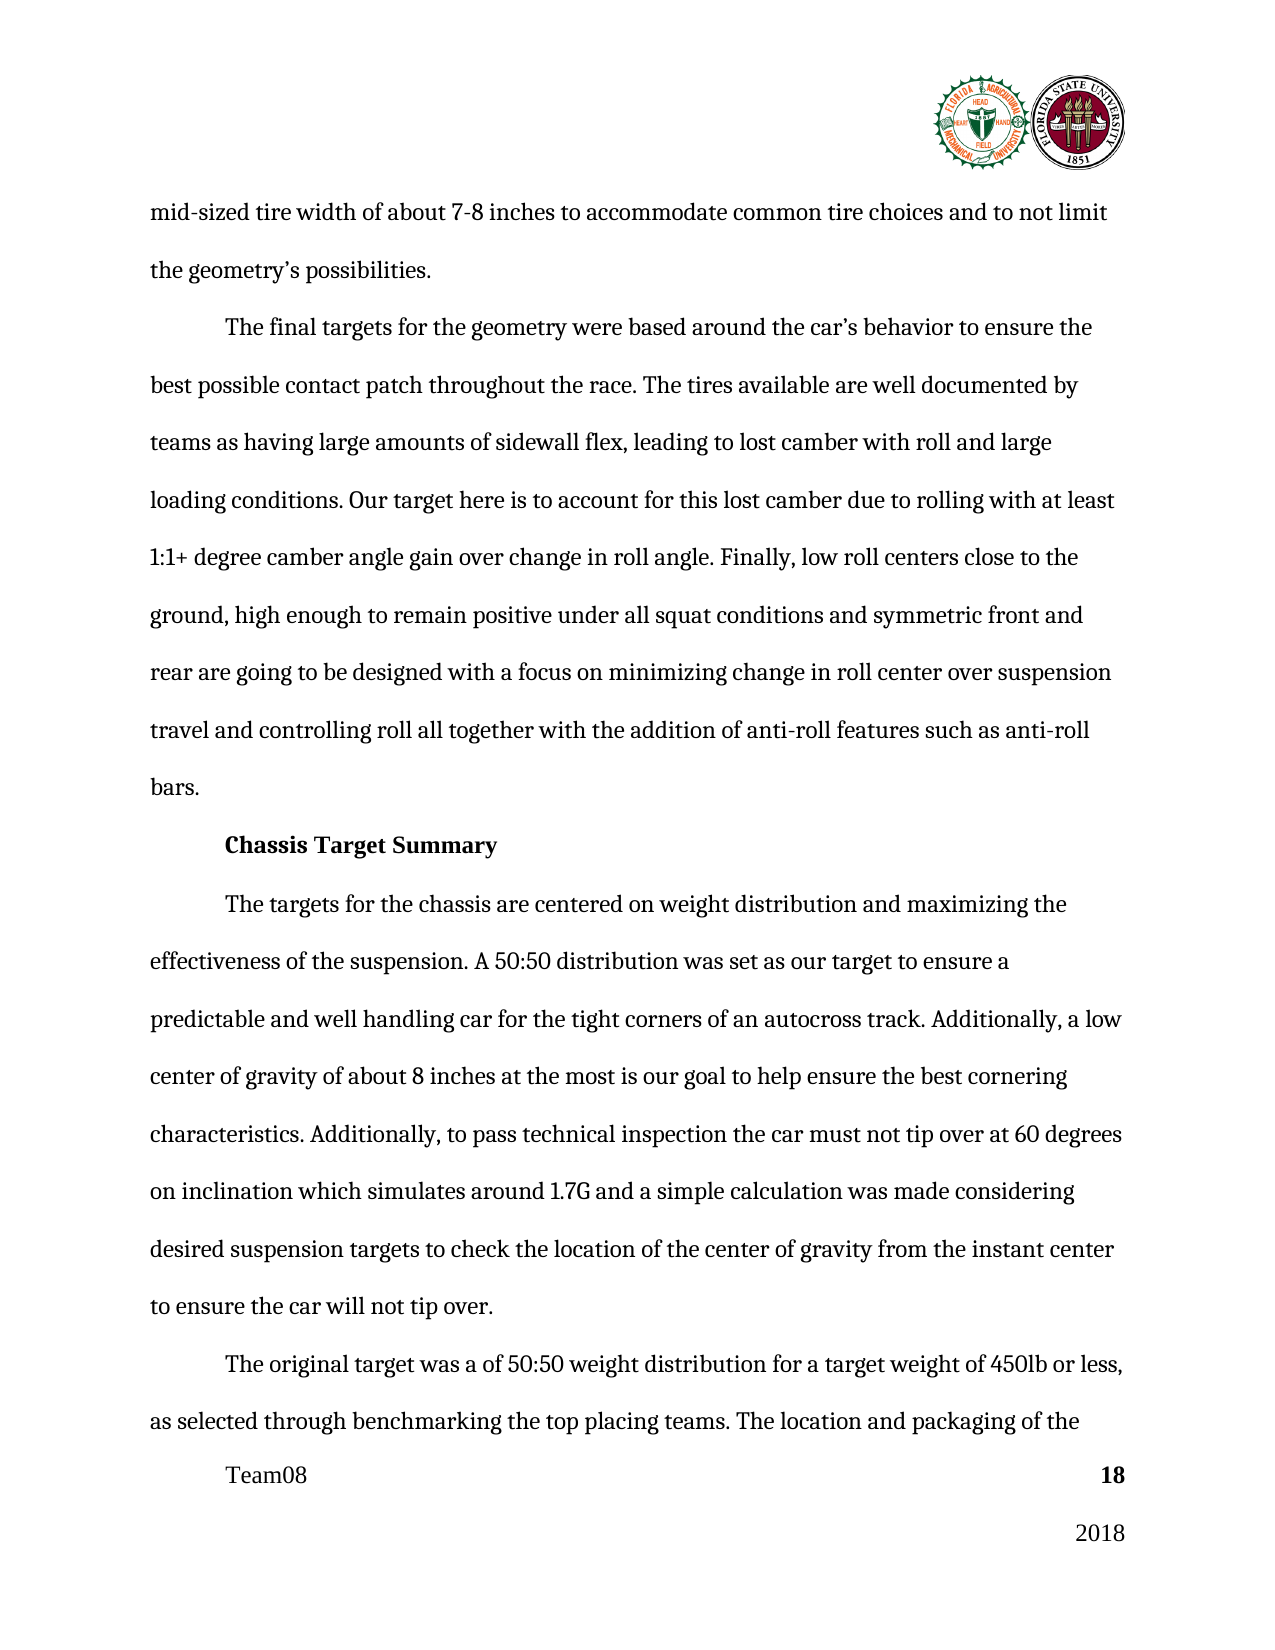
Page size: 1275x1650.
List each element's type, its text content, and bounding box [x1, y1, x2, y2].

text The targets for the chassis are centered on weight distribution and maximizing the effectiveness of the suspension. A 50:50 distribution was set as our target to ensure a predictable and well handling car for the tight corners of an autocross track. Additionally, a low center of gravity of about 8 inches at the most is our goal to help ensure the best cornering characteristics. Additionally, to pass technical inspection the car must not tip over at 60 degrees on inclination which simulates around 1.7G and a simple calculation was made considering desired suspension targets to check the location of the center of gravity from the instant center to ensure the car will not tip over. [150, 890, 1125, 1321]
picture [933, 75, 1125, 170]
text The final targets for the geometry were based around the car’s behavior to ensure the best possible contact patch throughout the race. The tires available are well documented by teams as having large amounts of sidewall flex, leading to lost camber with roll and large loading conditions. Our target here is to account for this lost camber due to rolling with at least 1:1+ degree camber angle gain over change in roll angle. Finally, low roll centers close to the ground, high enough to remain positive under all squat conditions and symmetric front and rear are going to be designed with a focus on minimizing change in roll center over suspension travel and controlling roll all together with the addition of anti-roll features such as anti-roll bars. [150, 313, 1125, 802]
subtitle Chassis Target Summary [225, 831, 1125, 860]
